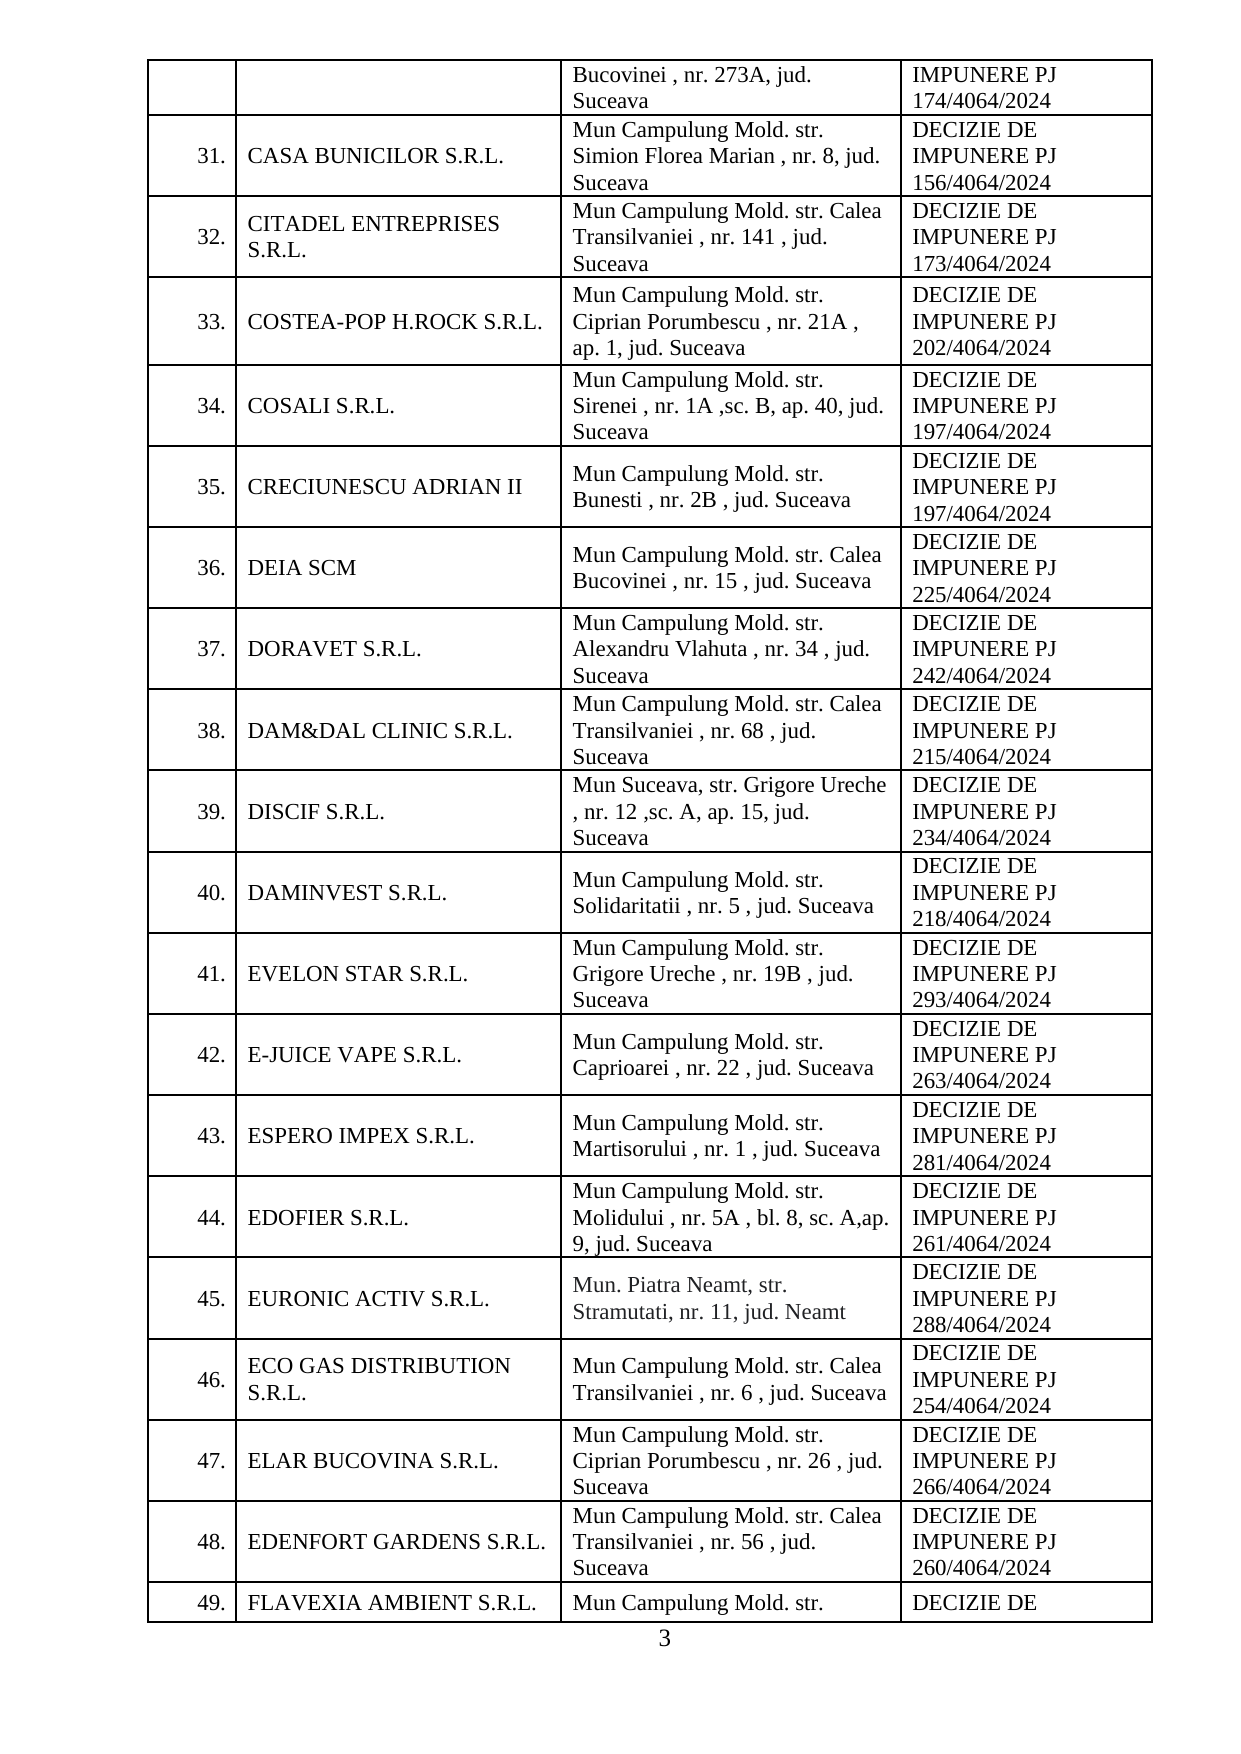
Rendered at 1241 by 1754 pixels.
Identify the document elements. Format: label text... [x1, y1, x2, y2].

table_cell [902, 1583, 1151, 1621]
table_cell DECIZIE DE IMPUNERE PJ 202/4064/2024 [902, 278, 1151, 364]
table_cell Mun Campulung Mold. str. Bunesti , nr. 2B , jud. Suceava [562, 447, 900, 526]
table_cell Mun Campulung Mold. str. Martisorului , nr. 1 , jud. Suceava [562, 1096, 900, 1175]
table_cell CRECIUNESCU ADRIAN II [237, 447, 560, 526]
table_cell Mun Campulung Mold. str. Alexandru Vlahuta , nr. 34 , jud. Suceava [562, 609, 900, 688]
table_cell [902, 61, 1151, 114]
table_cell [149, 366, 235, 445]
table_cell DECIZIE DE IMPUNERE PJ 242/4064/2024 [902, 609, 1151, 688]
table_cell DISCIF S.R.L. [237, 771, 560, 851]
table_cell [149, 690, 235, 769]
table_cell [149, 1340, 235, 1418]
table_cell E-JUICE VAPE S.R.L. [237, 1015, 560, 1094]
table_cell DEIA SCM [237, 528, 560, 607]
table_cell [149, 61, 235, 114]
table_cell DECIZIE DE IMPUNERE PJ 260/4064/2024 [902, 1502, 1151, 1581]
table_cell [149, 1421, 235, 1500]
table_cell DECIZIE DE IMPUNERE PJ 197/4064/2024 [902, 447, 1151, 526]
table_cell Mun Campulung Mold. str. Sirenei , nr. 1A ,sc. B, ap. 40, jud. Suceava [562, 366, 900, 445]
table_cell DECIZIE DE IMPUNERE PJ 293/4064/2024 [902, 934, 1151, 1013]
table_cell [562, 1583, 900, 1621]
table_cell CASA BUNICILOR S.R.L. [237, 116, 560, 195]
table_cell [149, 853, 235, 932]
table_cell EVELON STAR S.R.L. [237, 934, 560, 1013]
table_cell [149, 934, 235, 1013]
table_cell EURONIC ACTIV S.R.L. [237, 1258, 560, 1337]
table_cell ESPERO IMPEX S.R.L. [237, 1096, 560, 1175]
table_cell Mun Suceava, str. Grigore Ureche , nr. 12 ,sc. A, ap. 15, jud. Suceava [562, 771, 900, 851]
table_cell [149, 1502, 235, 1581]
table_cell Mun Campulung Mold. str. Calea Transilvaniei , nr. 141 , jud. Suceava [562, 197, 900, 276]
table_cell DECIZIE DE IMPUNERE PJ 156/4064/2024 [902, 116, 1151, 195]
table_cell Mun Campulung Mold. str. Ciprian Porumbescu , nr. 21A , ap. 1, jud. Suceava [562, 278, 900, 364]
table_cell DECIZIE DE IMPUNERE PJ 215/4064/2024 [902, 690, 1151, 769]
table_cell Mun Campulung Mold. str. Solidaritatii , nr. 5 , jud. Suceava [562, 853, 900, 932]
table_cell [149, 278, 235, 364]
table_cell EDENFORT GARDENS S.R.L. [237, 1502, 560, 1581]
table_cell Mun Campulung Mold. str. Molidului , nr. 5A , bl. 8, sc. A,ap. 9, jud. Suceava [562, 1177, 900, 1256]
table_cell Mun Campulung Mold. str. Ciprian Porumbescu , nr. 26 , jud. Suceava [562, 1421, 900, 1500]
table_cell CITADEL ENTREPRISES S.R.L. [237, 197, 560, 276]
table_cell DECIZIE DE IMPUNERE PJ 254/4064/2024 [902, 1340, 1151, 1418]
table_cell [149, 1015, 235, 1094]
table_cell Mun Campulung Mold. str. Calea Bucovinei , nr. 15 , jud. Suceava [562, 528, 900, 607]
table_cell DAM&DAL CLINIC S.R.L. [237, 690, 560, 769]
table_cell DECIZIE DE IMPUNERE PJ 225/4064/2024 [902, 528, 1151, 607]
table_cell [149, 609, 235, 688]
table_cell [149, 447, 235, 526]
table_cell DECIZIE DE IMPUNERE PJ 263/4064/2024 [902, 1015, 1151, 1094]
table_cell ELAR BUCOVINA S.R.L. [237, 1421, 560, 1500]
table_cell [149, 1177, 235, 1256]
table_cell EDOFIER S.R.L. [237, 1177, 560, 1256]
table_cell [237, 1583, 560, 1621]
table_cell Mun Campulung Mold. str. Calea Transilvaniei , nr. 68 , jud. Suceava [562, 690, 900, 769]
table_cell DECIZIE DE IMPUNERE PJ 281/4064/2024 [902, 1096, 1151, 1175]
table_cell [149, 1258, 235, 1337]
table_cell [237, 61, 560, 114]
table_cell COSALI S.R.L. [237, 366, 560, 445]
table_cell COSTEA-POP H.ROCK S.R.L. [237, 278, 560, 364]
table_cell DECIZIE DE IMPUNERE PJ 197/4064/2024 [902, 366, 1151, 445]
table_cell [149, 116, 235, 195]
table_cell [149, 1583, 235, 1621]
table_cell [149, 771, 235, 851]
table_cell [149, 528, 235, 607]
table_cell DECIZIE DE IMPUNERE PJ 261/4064/2024 [902, 1177, 1151, 1256]
table_cell Mun Campulung Mold. str. Calea Transilvaniei , nr. 56 , jud. Suceava [562, 1502, 900, 1581]
table_cell Mun Campulung Mold. str. Caprioarei , nr. 22 , jud. Suceava [562, 1015, 900, 1094]
table_cell DECIZIE DE IMPUNERE PJ 218/4064/2024 [902, 853, 1151, 932]
table_cell DECIZIE DE IMPUNERE PJ 173/4064/2024 [902, 197, 1151, 276]
table_cell DECIZIE DE IMPUNERE PJ 266/4064/2024 [902, 1421, 1151, 1500]
table_cell Mun. Piatra Neamt, str. Stramutati, nr. 11, jud. Neamt [562, 1258, 900, 1337]
table_cell DAMINVEST S.R.L. [237, 853, 560, 932]
table_cell [149, 197, 235, 276]
table_cell Mun Campulung Mold. str. Calea Transilvaniei , nr. 6 , jud. Suceava [562, 1340, 900, 1418]
table_cell DORAVET S.R.L. [237, 609, 560, 688]
table_cell [149, 1096, 235, 1175]
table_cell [562, 61, 900, 114]
table_cell Mun Campulung Mold. str. Grigore Ureche , nr. 19B , jud. Suceava [562, 934, 900, 1013]
table_cell DECIZIE DE IMPUNERE PJ 234/4064/2024 [902, 771, 1151, 851]
table_cell DECIZIE DE IMPUNERE PJ 288/4064/2024 [902, 1258, 1151, 1337]
table_cell ECO GAS DISTRIBUTION S.R.L. [237, 1340, 560, 1418]
table_cell Mun Campulung Mold. str. Simion Florea Marian , nr. 8, jud. Suceava [562, 116, 900, 195]
